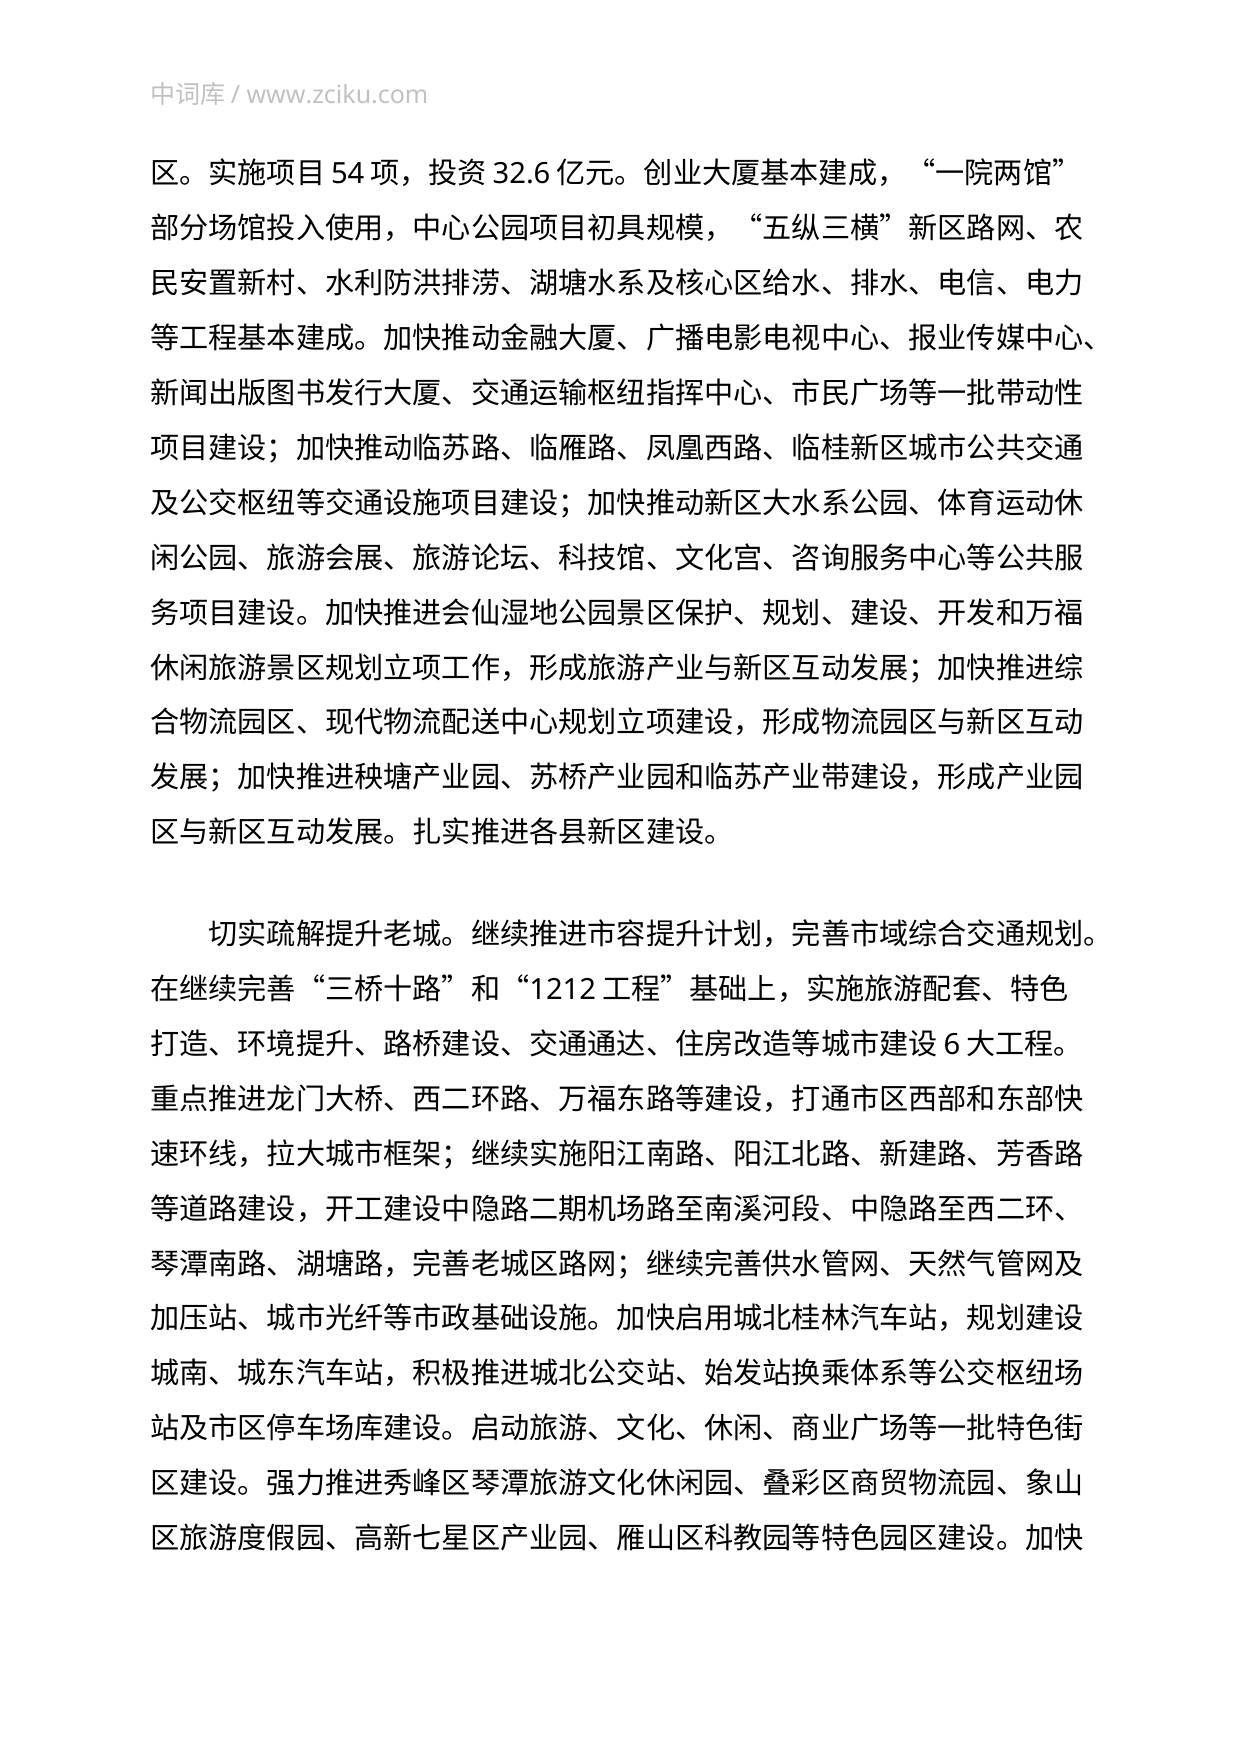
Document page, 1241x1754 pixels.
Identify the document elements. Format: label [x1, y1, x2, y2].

text [150, 911, 1090, 1557]
text [150, 150, 1090, 851]
